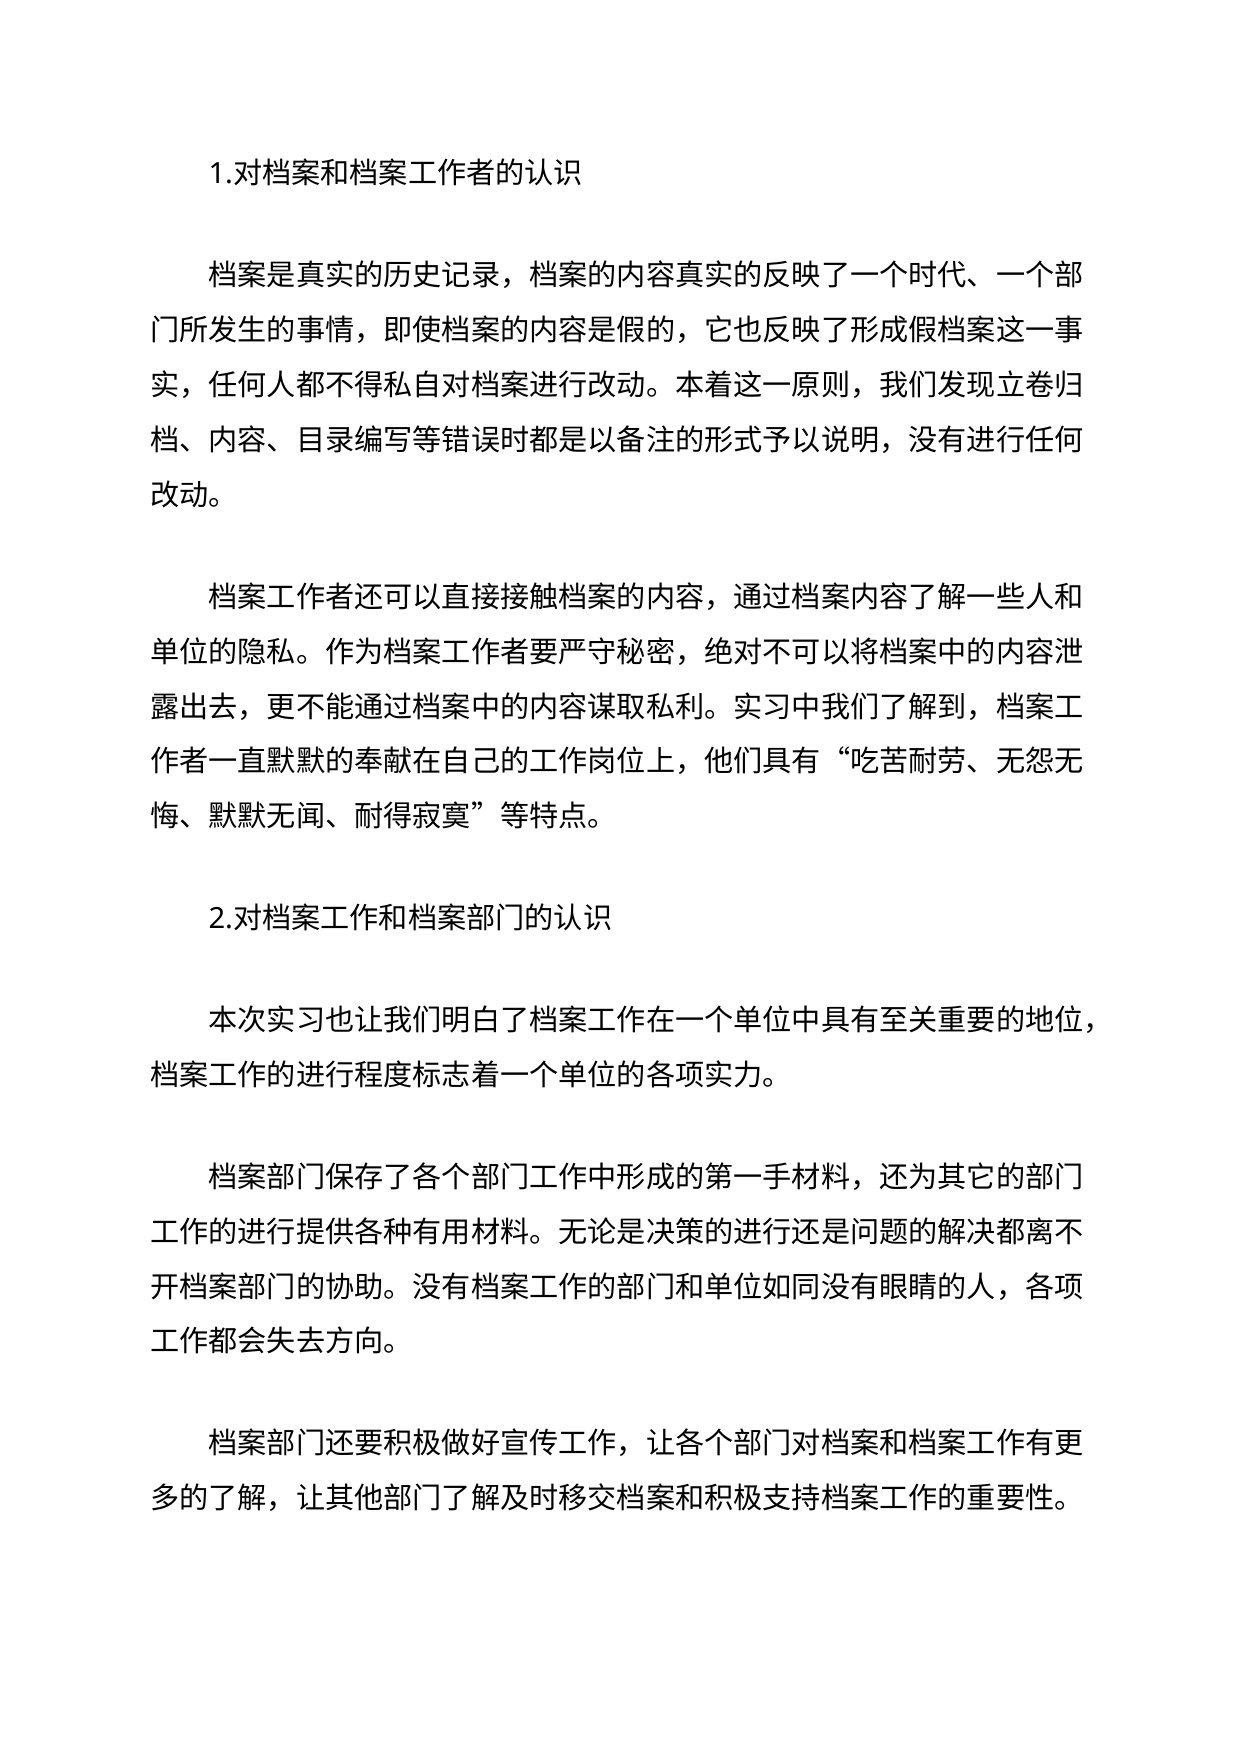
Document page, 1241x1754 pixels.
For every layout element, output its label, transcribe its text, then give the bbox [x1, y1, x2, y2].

text 1.对档案和档案工作者的认识 [150, 150, 1090, 192]
text 档案是真实的历史记录，档案的内容真实的反映了一个时代、一个部门所发生的事情，即使档案的内容是假的，它也反映了形成假档案这一事实，任何人都不得私自对档案进行改动。本着这一原则，我们发现立卷归档、内容、目录编写等错误时都是以备注的形式予以说明，没有进行任何改动。 [150, 252, 1090, 514]
text 档案部门保存了各个部门工作中形成的第一手材料，还为其它的部门工作的进行提供各种有用材料。无论是决策的进行还是问题的解决都离不开档案部门的协助。没有档案工作的部门和单位如同没有眼睛的人，各项工作都会失去方向。 [150, 1153, 1090, 1360]
text 档案工作者还可以直接接触档案的内容，通过档案内容了解一些人和单位的隐私。作为档案工作者要严守秘密，绝对不可以将档案中的内容泄露出去，更不能通过档案中的内容谋取私利。实习中我们了解到，档案工作者一直默默的奉献在自己的工作岗位上，他们具有“吃苦耐劳、无怨无悔、默默无闻、耐得寂寞”等特点。 [150, 573, 1090, 835]
text 2.对档案工作和档案部门的认识 [150, 895, 1090, 937]
text 本次实习也让我们明白了档案工作在一个单位中具有至关重要的地位，档案工作的进行程度标志着一个单位的各项实力。 [150, 997, 1090, 1094]
text 档案部门还要积极做好宣传工作，让各个部门对档案和档案工作有更多的了解，让其他部门了解及时移交档案和积极支持档案工作的重要性。 [150, 1420, 1090, 1517]
